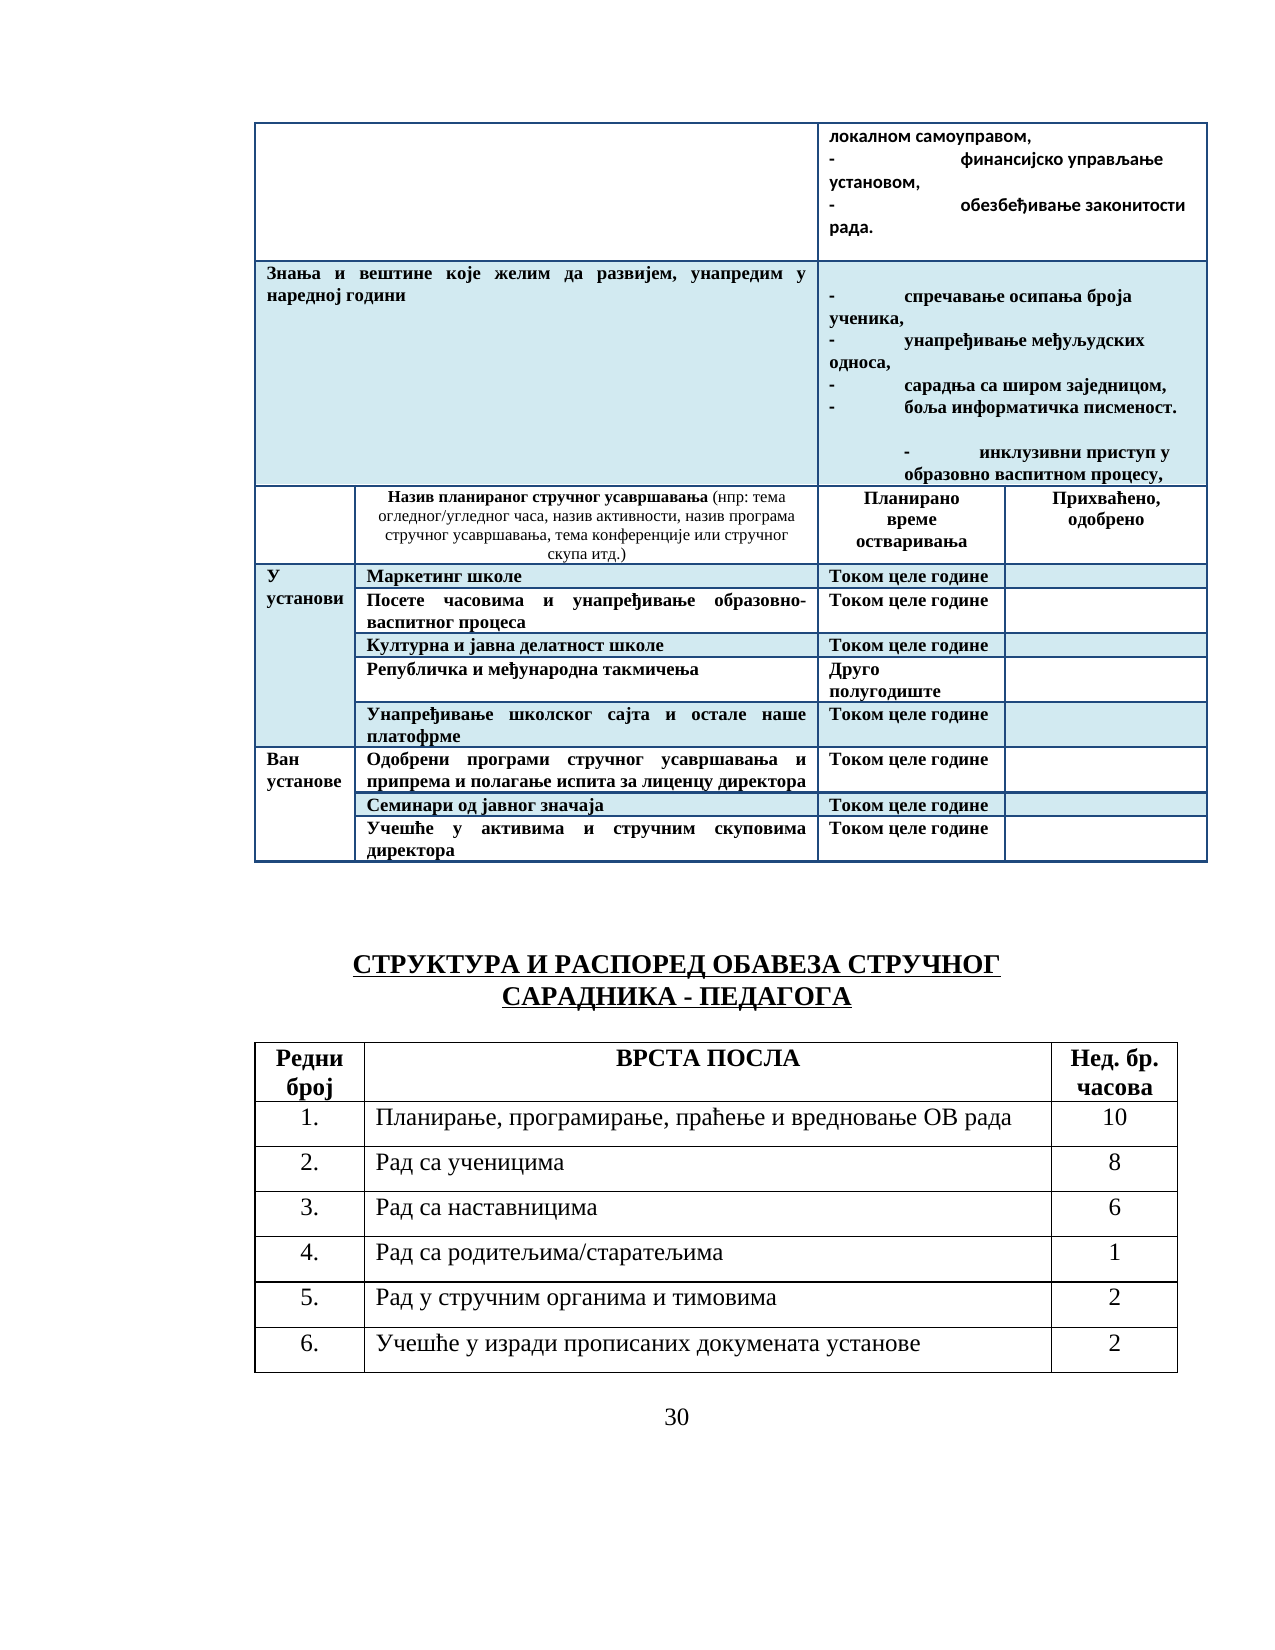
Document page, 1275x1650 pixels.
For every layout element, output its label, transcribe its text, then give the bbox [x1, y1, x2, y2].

table_cell 2 [1052, 1328, 1177, 1372]
table_cell Током целе године [819, 794, 1004, 815]
table_cell Рад са родитељима/старатељима [365, 1237, 1051, 1281]
table_cell Назив планираног стручног усавршавања (нпр: тема огледног/угледног часа, назив активности, назив програма стручног усавршавања, тема конференције или стручног скупа итд.) [356, 487, 817, 563]
table_cell Одобрени програми стручног усавршавања и припрема и полагање испита за лиценцу директора [356, 748, 817, 791]
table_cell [256, 124, 817, 260]
table_cell Током целе године [819, 748, 1004, 791]
table_cell 2. [256, 1147, 364, 1191]
table_cell Знања и вештине које желим да развијем, унапредим у наредној години [256, 262, 817, 484]
table_cell 4. [256, 1237, 364, 1281]
table_cell Унапређивање школског сајта и остале наше платофрме [356, 703, 817, 746]
table_cell [1006, 589, 1206, 632]
table_cell Учешће у активима и стручним скуповима директора [356, 817, 817, 860]
table_cell Током целе године [819, 817, 1004, 860]
table_cell 6. [256, 1328, 364, 1372]
table_cell 1 [1052, 1237, 1177, 1281]
table_cell 6 [1052, 1192, 1177, 1236]
text СТРУКТУРА И РАСПОРЕД ОБАВЕЗА СТРУЧНОГ САРАДНИКА - ПЕДАГОГА [266, 949, 1087, 1011]
table_cell Рад са наставницима [365, 1192, 1051, 1236]
table_cell Ван установе [256, 748, 354, 860]
table_cell 5. [256, 1283, 364, 1327]
table_cell Семинари од јавног значаја [356, 794, 817, 815]
table_cell Рад у стручним органима и тимовима [365, 1283, 1051, 1327]
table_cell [819, 124, 1206, 260]
table_cell Током целе године [819, 634, 1004, 656]
table_cell [1006, 817, 1206, 860]
table_header ВРСТА ПОСЛА [365, 1043, 1051, 1101]
table_cell Током целе године [819, 589, 1004, 632]
table_cell [1006, 634, 1206, 656]
table_cell Током целе године [819, 703, 1004, 746]
table_header Редни број [256, 1043, 364, 1101]
table_cell спречавање осипања броја ученика, унапређивање међуљудских односа, сарадња са широм заједницом, боља информатичка писменост. инклузивни приступ у образовно васпитном процесу, [819, 262, 1206, 484]
table_header Нед. бр. часова [1052, 1043, 1177, 1101]
table_cell Током целе године [819, 565, 1004, 587]
table_cell [1006, 658, 1206, 701]
table_cell 10 [1052, 1102, 1177, 1146]
table_cell [1006, 748, 1206, 791]
table_cell Прихваћено, одобрено [1006, 487, 1206, 563]
table_cell [256, 487, 354, 563]
table_cell Маркетинг школе [356, 565, 817, 587]
table_cell Друго полугодиште [819, 658, 1004, 701]
table_cell Републичка и међународна такмичења [356, 658, 817, 701]
table_cell Посете часовима и унапређивање образовно-васпитног процеса [356, 589, 817, 632]
table_cell [1006, 565, 1206, 587]
table_cell У установи [256, 565, 354, 746]
table_cell Културна и јавна делатност школе [356, 634, 817, 656]
table_cell Рад са ученицима [365, 1147, 1051, 1191]
table_cell 2 [1052, 1283, 1177, 1327]
table_cell 1. [256, 1102, 364, 1146]
table_cell 8 [1052, 1147, 1177, 1191]
table_cell [1006, 703, 1206, 746]
table_cell Планирано време остваривања [819, 487, 1004, 563]
table_cell Планирање, програмирање, праћење и вредновање ОВ рада [365, 1102, 1051, 1146]
table_cell [1006, 794, 1206, 815]
table_cell Учешће у изради прописаних докумената установе [365, 1328, 1051, 1372]
table_cell 3. [256, 1192, 364, 1236]
